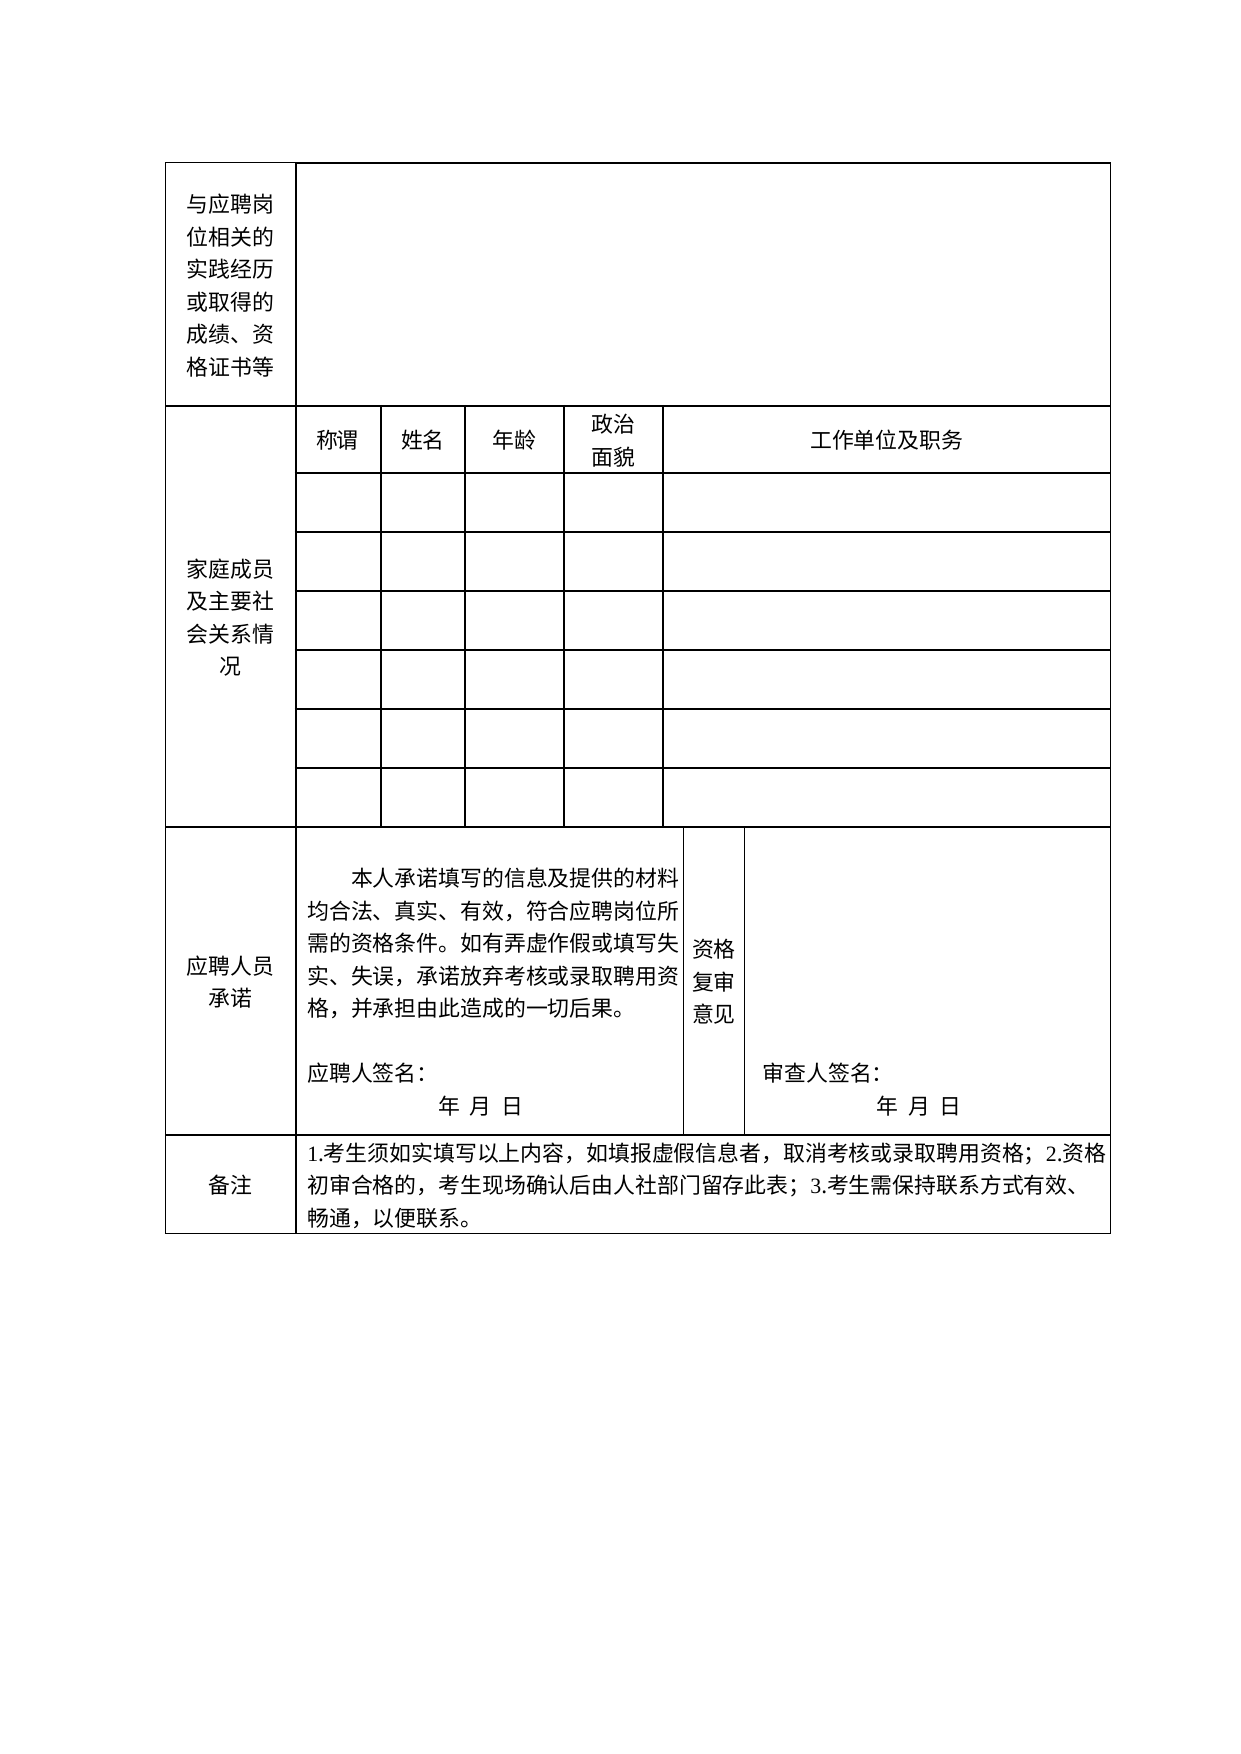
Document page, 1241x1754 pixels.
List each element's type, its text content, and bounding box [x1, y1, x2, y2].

table_cell [565, 651, 662, 708]
table_cell [297, 474, 380, 531]
table_cell 备注 [166, 1136, 295, 1233]
table_cell 应聘人员 承诺 [166, 828, 295, 1133]
table_cell [382, 769, 464, 826]
table_cell [466, 474, 563, 531]
table_cell 年龄 [466, 407, 563, 472]
table_cell [466, 592, 563, 649]
table_cell [664, 710, 1110, 767]
table_cell [382, 651, 464, 708]
table_cell [382, 592, 464, 649]
table_cell 本人承诺填写的信息及提供的材料均合法、真实、有效，符合应聘岗位所需的资格条件。如有弄虚作假或填写失实、失误，承诺放弃考核或录取聘用资格，并承担由此造成的一切后果。 应聘人签名： 年 月 日 [297, 828, 683, 1133]
table_cell 政治 面貌 [565, 407, 662, 472]
table_cell [565, 592, 662, 649]
table_cell [565, 474, 662, 531]
table_cell [297, 164, 1110, 405]
table_cell [297, 651, 380, 708]
table_cell [565, 769, 662, 826]
table_cell [297, 710, 380, 767]
table_cell 与应聘岗位相关的实践经历或取得的成绩、资格证书等 [166, 163, 295, 405]
table_cell [297, 592, 380, 649]
table_cell [664, 769, 1110, 826]
table_cell 家庭成员及主要社会关系情况 [166, 407, 295, 826]
table_cell [382, 474, 464, 531]
table_cell 工作单位及职务 [664, 407, 1110, 472]
table_cell [382, 710, 464, 767]
table_cell 称谓 [297, 407, 380, 472]
table_cell 1.考生须如实填写以上内容，如填报虚假信息者，取消考核或录取聘用资格；2.资格初审合格的，考生现场确认后由人社部门留存此表；3.考生需保持联系方式有效、畅通，以便联系。 [297, 1136, 1110, 1233]
table_cell 资格复审 意见 [684, 828, 744, 1133]
table_cell [382, 533, 464, 590]
table_cell [466, 769, 563, 826]
table_cell [466, 710, 563, 767]
table_cell [664, 474, 1110, 531]
table_cell [297, 533, 380, 590]
table_cell [565, 710, 662, 767]
table_cell [664, 533, 1110, 590]
table_cell [565, 533, 662, 590]
table_cell [466, 651, 563, 708]
table_cell [297, 769, 380, 826]
table_cell [664, 651, 1110, 708]
table_cell 姓名 [382, 407, 464, 472]
table_cell 审查人签名： 年 月 日 [745, 828, 1110, 1133]
table_cell [466, 533, 563, 590]
table_cell [664, 592, 1110, 649]
